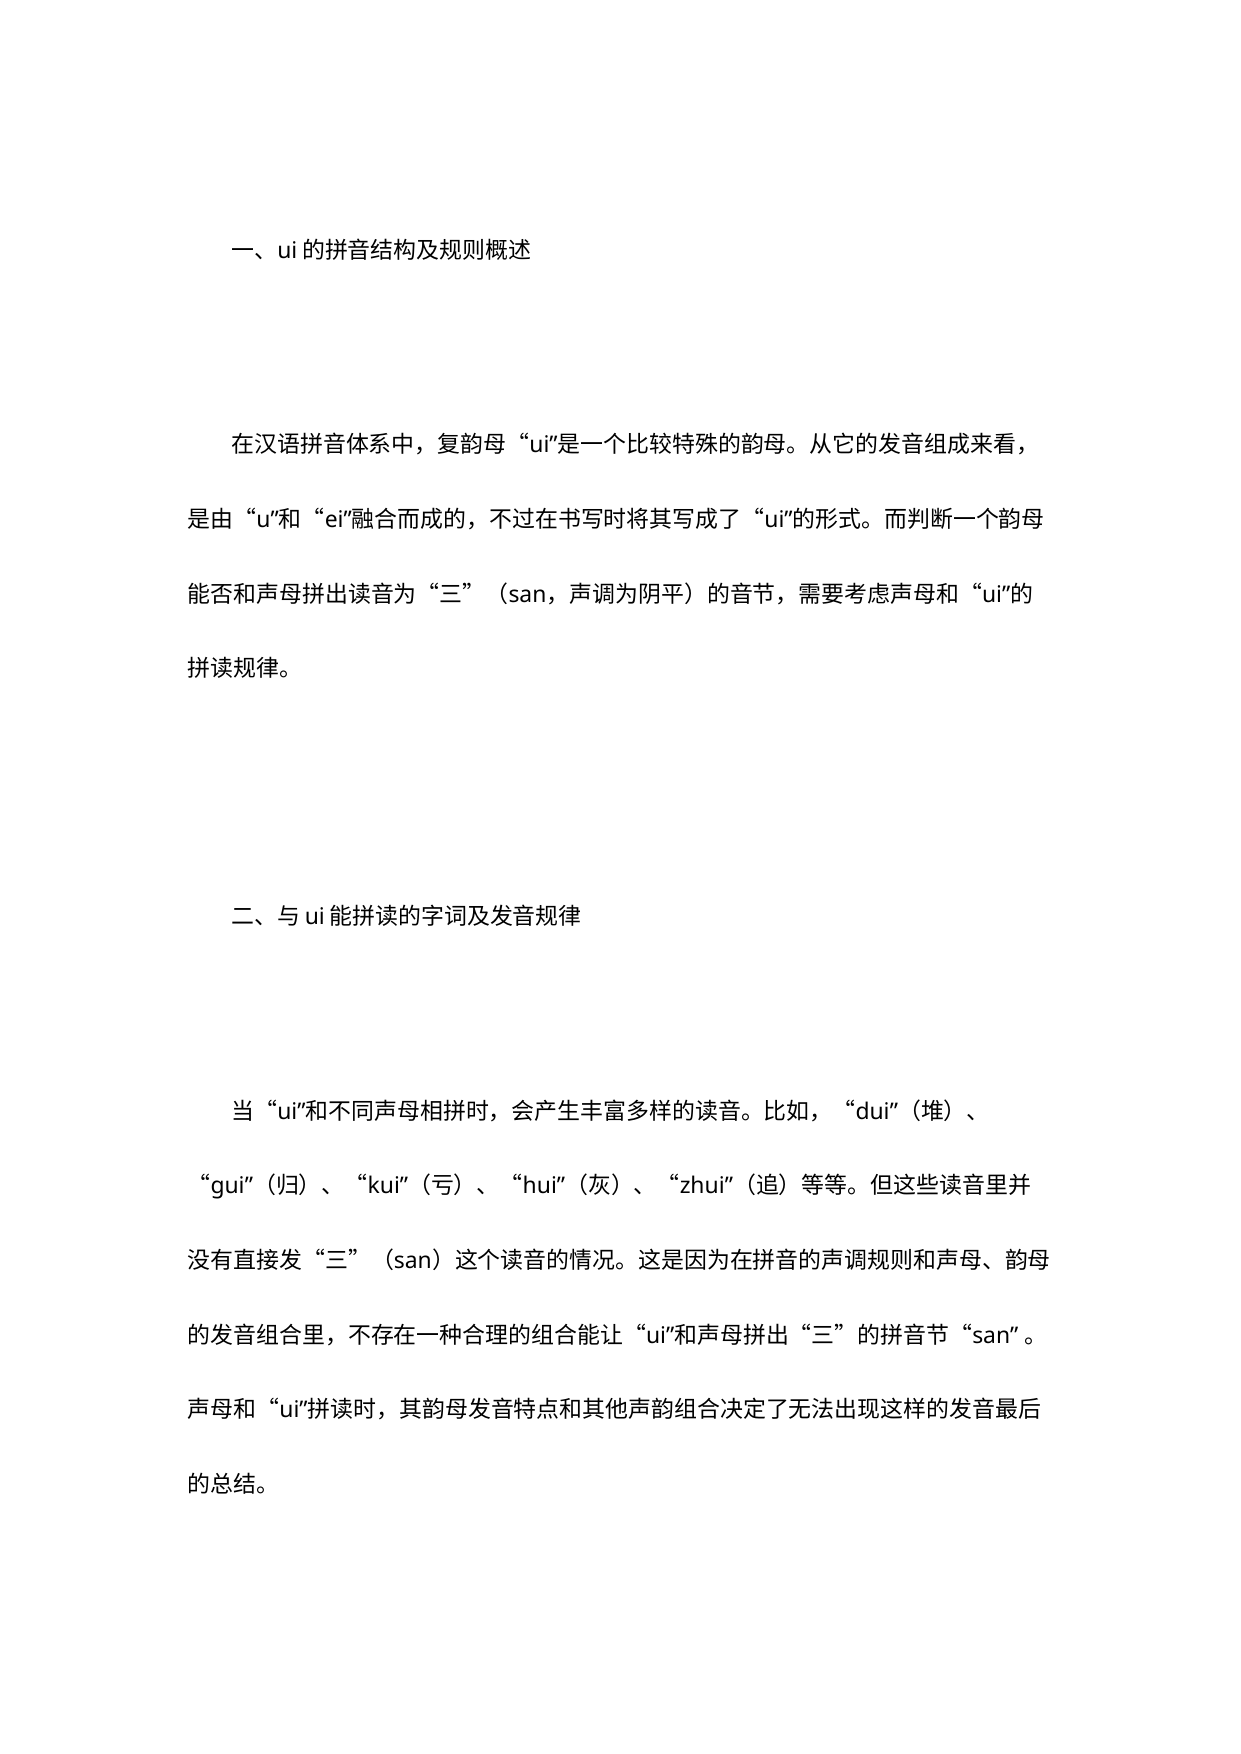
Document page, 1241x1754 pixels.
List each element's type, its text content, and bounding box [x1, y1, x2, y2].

text 一、ui的拼音结构及规则概述 [187, 216, 1053, 281]
text 当“ui”和不同声母相拼时，会产生丰富多样的读音。比如，“dui”（堆）、“gui”（归）、“kui”（亏）、“hui”（灰）、“zhui”（追）等等。但这些读音里并没有直接发“三”（san）这个读音的情况。这是因为在拼音的声调规则和声母、韵母的发音组合里，不存在一种合理的组合能让“ui”和声母拼出“三”的拼音节“san” 。声母和“ui”拼读时，其韵母发音特点和其他声韵组合决定了无法出现这样的发音最后的总结。 [187, 1077, 1053, 1515]
text 在汉语拼音体系中，复韵母“ui”是一个比较特殊的韵母。从它的发音组成来看，是由“u”和“ei”融合而成的，不过在书写时将其写成了“ui”的形式。而判断一个韵母能否和声母拼出读音为“三”（san，声调为阴平）的音节，需要考虑声母和“ui”的拼读规律。 [187, 410, 1053, 699]
text 二、与ui能拼读的字词及发音规律 [187, 882, 1053, 947]
